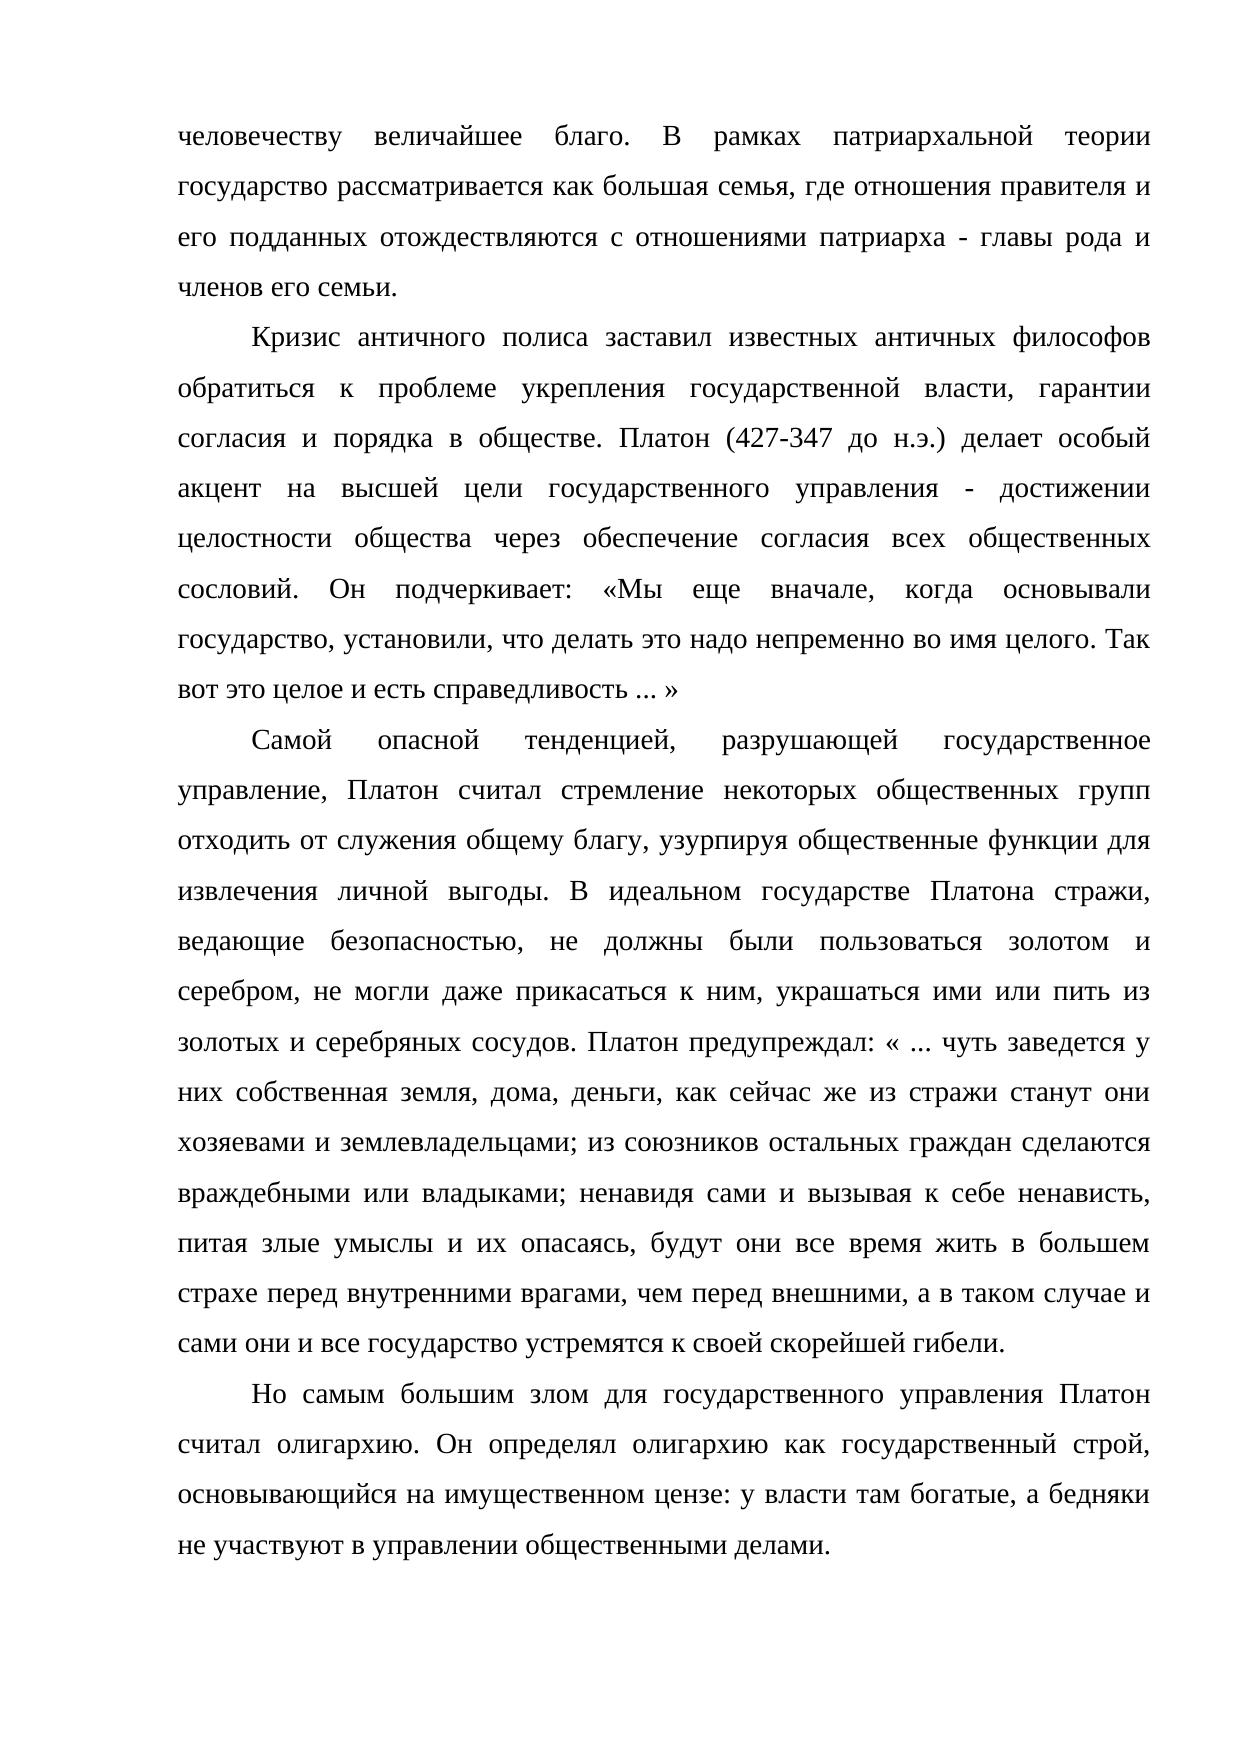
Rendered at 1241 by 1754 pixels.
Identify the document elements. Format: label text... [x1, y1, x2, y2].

text Кризис античного полиса заставил известных античных философов обратиться к проблеме укрепления государственной власти, гарантии согласия и порядка в обществе. Платон (427-347 до н.э.) делает особый акцент на высшей цели государственного управления - достижении целостности общества через обеспечение согласия всех общественных сословий. Он подчеркивает: «Мы еще вначале, когда основывали государство, установили, что делать это надо непременно во имя целого. Так вот это целое и есть справедливость ... » [177, 319, 1152, 705]
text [177, 118, 1152, 303]
text Самой опасной тенденцией, разрушающей государственное управление, Платон считал стремление некоторых общественных групп отходить от служения общему благу, узурпируя общественные функции для извлечения личной выгоды. В идеальном государстве Платона стражи, ведающие безопасностью, не должны были пользоваться золотом и серебром, не могли даже прикасаться к ним, украшаться ими или пить из золотых и серебряных сосудов. Платон предупреждал: « ... чуть заведется у них собственная земля, дома, деньги, как сейчас же из стражи станут они хозяевами и землевладельцами; из союзников остальных граждан сделаются враждебными или владыками; ненавидя сами и вызывая к себе ненависть, питая злые умыслы и их опасаясь, будут они все время жить в большем страхе перед внутренними врагами, чем перед внешними, а в таком случае и сами они и все государство устремятся к своей скорейшей гибели. [177, 722, 1152, 1359]
text Но самым большим злом для государственного управления Платон считал олигархию. Он определял олигархию как государственный строй, основывающийся на имущественном цензе: у власти там богатые, а бедняки не участвуют в управлении общественными делами. [177, 1376, 1152, 1560]
